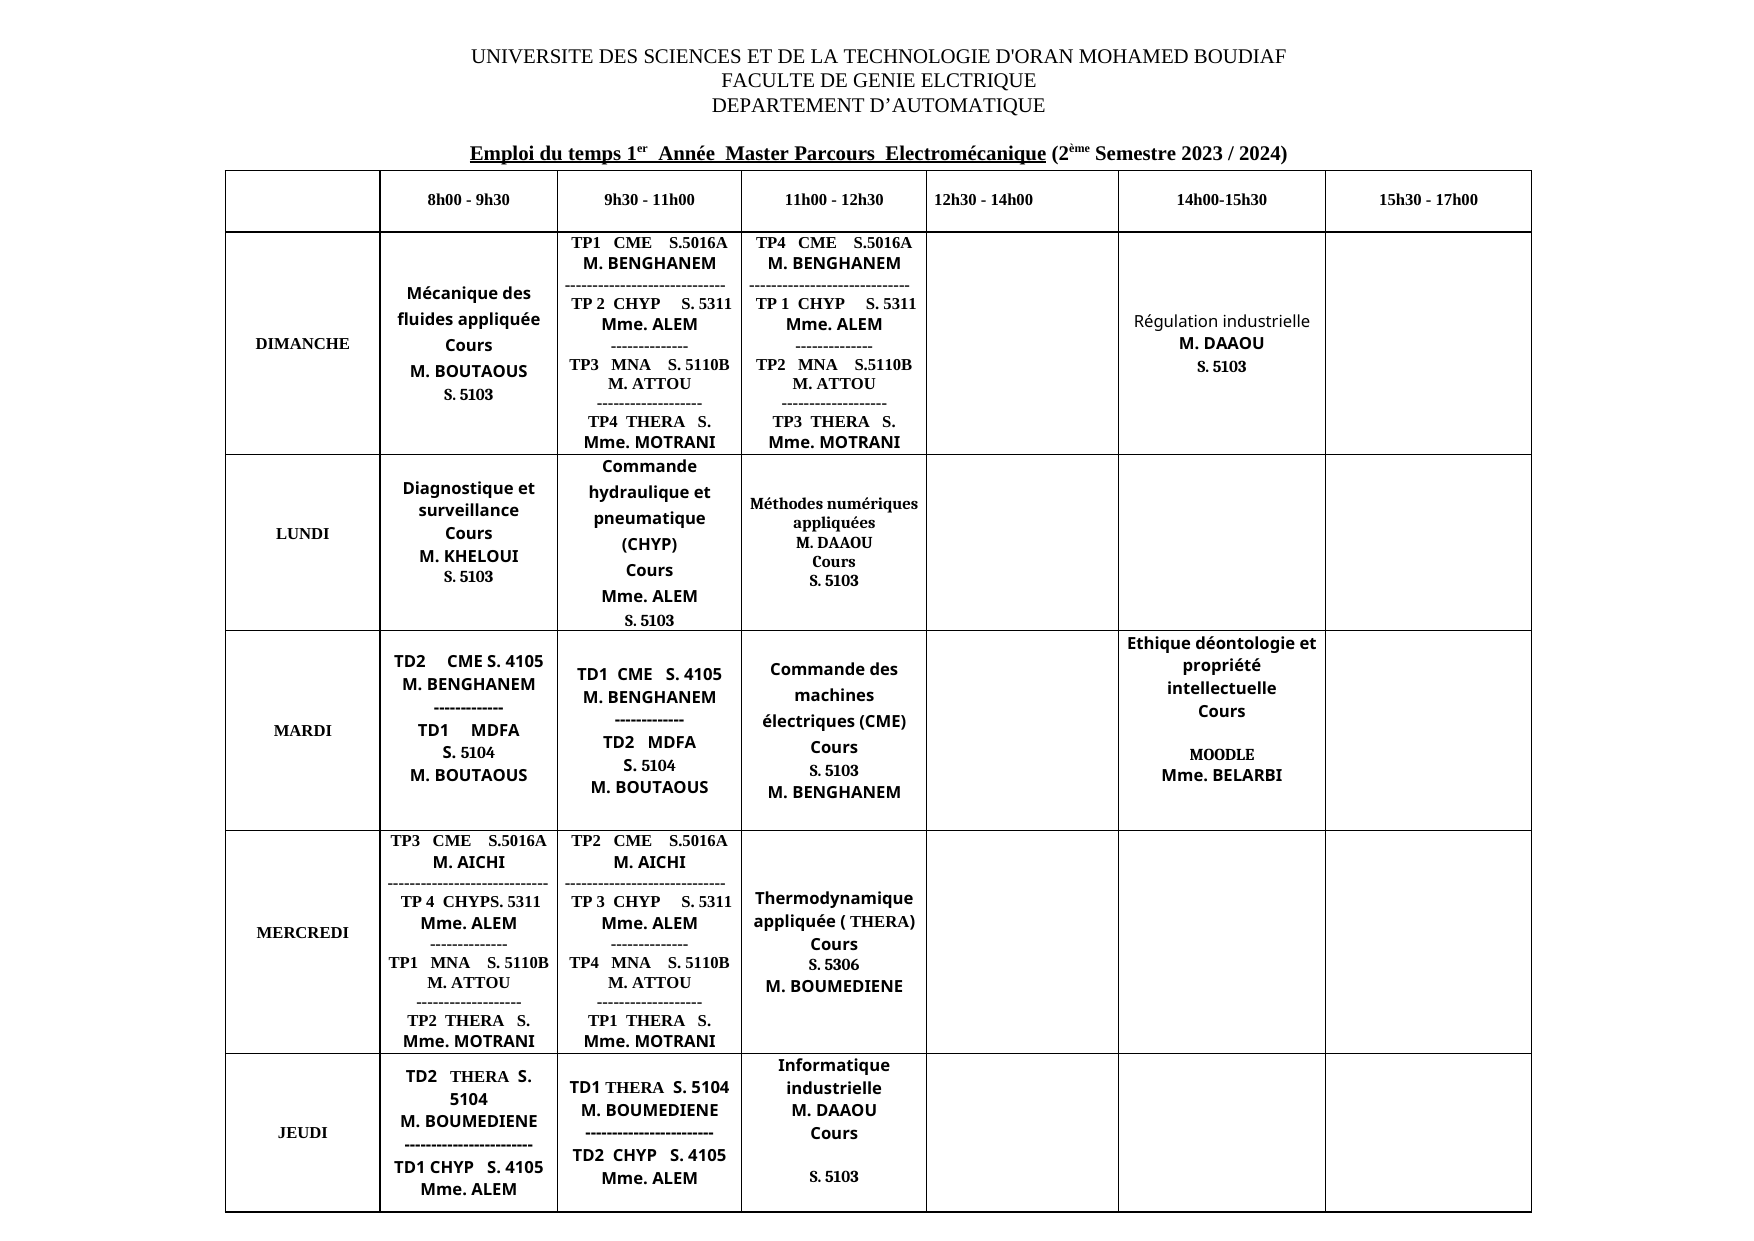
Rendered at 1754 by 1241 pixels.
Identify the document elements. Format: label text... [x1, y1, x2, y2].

table_cell JEUDI [226, 1054, 379, 1211]
table_cell LUNDI [226, 455, 379, 630]
table_header 15h30 - 17h00 [1326, 171, 1531, 231]
table_cell Thermodynamique appliquée ( THERA) Cours S. 5306 M. BOUMEDIENE [742, 831, 926, 1053]
table_cell [1326, 1054, 1531, 1211]
table_header 12h30 - 14h00 [927, 171, 1118, 231]
table_cell DIMANCHE [226, 233, 379, 454]
table_cell [927, 455, 1118, 630]
table_cell TP3 CME S.5016A M. AICHI ----------------------------- TP 4 CHYPS. 5311 Mme. ALEM -------------- TP1 MNA S. 5110B M. ATTOU ------------------- TP2 THERA S. Mme. MOTRANI [381, 831, 557, 1053]
text FACULTE DE GENIE ELCTRIQUE [59, 68, 1698, 92]
table_cell [1119, 831, 1325, 1053]
table_cell TD1 THERA S. 5104 M. BOUMEDIENE ------------------------ TD2 CHYP S. 4105 Mme. ALEM [558, 1054, 741, 1211]
table_cell TD2 THERA S. 5104 M. BOUMEDIENE ------------------------ TD1 CHYP S. 4105 Mme. ALEM [381, 1054, 557, 1211]
table_cell Commande des machines électriques (CME) Cours S. 5103 M. BENGHANEM [742, 631, 926, 830]
text UNIVERSITE des Sciences et de la Technologie d'Oran Mohamed Boudiaf [59, 44, 1698, 68]
table_header 11h00 - 12h30 [742, 171, 926, 231]
table_cell Commande hydraulique et pneumatique (CHYP) Cours Mme. ALEM S. 5103 [558, 455, 741, 630]
table_cell [927, 233, 1118, 454]
table_cell [1326, 831, 1531, 1053]
table_cell TP1 CME S.5016A M. BENGHANEM ----------------------------- TP 2 CHYP S. 5311 Mme. ALEM -------------- TP3 MNA S. 5110B M. ATTOU ------------------- TP4 THERA S. Mme. MOTRANI [558, 233, 741, 454]
table_cell [927, 831, 1118, 1053]
table_cell Informatique industrielle M. DAAOU Cours S. 5103 [742, 1054, 926, 1211]
table_cell Méthodes numériques appliquées M. DAAOU Cours S. 5103 [742, 455, 926, 630]
table_cell [1119, 1054, 1325, 1211]
table_header 14h00-15h30 [1119, 171, 1325, 231]
table_cell Ethique déontologie et propriété intellectuelle Cours MOODLE Mme. BELARBI [1119, 631, 1325, 830]
table_cell Diagnostique et surveillance Cours M. KHELOUI S. 5103 [381, 455, 557, 630]
table_header 9h30 - 11h00 [558, 171, 741, 231]
table_cell [927, 631, 1118, 830]
text Emploi du temps 1er Année Master Parcours Electromécanique (2ème Semestre 2023 / 2024) [59, 141, 1698, 165]
table_cell [1326, 233, 1531, 454]
table_cell [1326, 631, 1531, 830]
table_cell TP2 CME S.5016A M. AICHI ----------------------------- TP 3 CHYP S. 5311 Mme. ALEM -------------- TP4 MNA S. 5110B M. ATTOU ------------------- TP1 THERA S. Mme. MOTRANI [558, 831, 741, 1053]
table_cell [1119, 455, 1325, 630]
table_cell TP4 CME S.5016A M. BENGHANEM ----------------------------- TP 1 CHYP S. 5311 Mme. ALEM -------------- TP2 MNA S.5110B M. ATTOU ------------------- TP3 THERA S. Mme. MOTRANI [742, 233, 926, 454]
table_cell TD2 CME S. 4105 M. BENGHANEM ------------- TD1 MDFA S. 5104 M. BOUTAOUS [381, 631, 557, 830]
table_cell [927, 1054, 1118, 1211]
table_cell MERCREDI [226, 831, 379, 1053]
text DEPARTEMENT D’AUTOMATIQUE [59, 92, 1698, 117]
table_header [226, 171, 379, 231]
table_header 8h00 - 9h30 [381, 171, 557, 231]
table_cell TD1 CME S. 4105 M. BENGHANEM ------------- TD2 MDFA S. 5104 M. BOUTAOUS [558, 631, 741, 830]
table_cell [1326, 455, 1531, 630]
table_cell Régulation industrielle M. DAAOU S. 5103 [1119, 233, 1325, 454]
table_cell MARDI [226, 631, 379, 830]
table_cell Mécanique des fluides appliquée Cours M. BOUTAOUS S. 5103 [381, 233, 557, 454]
